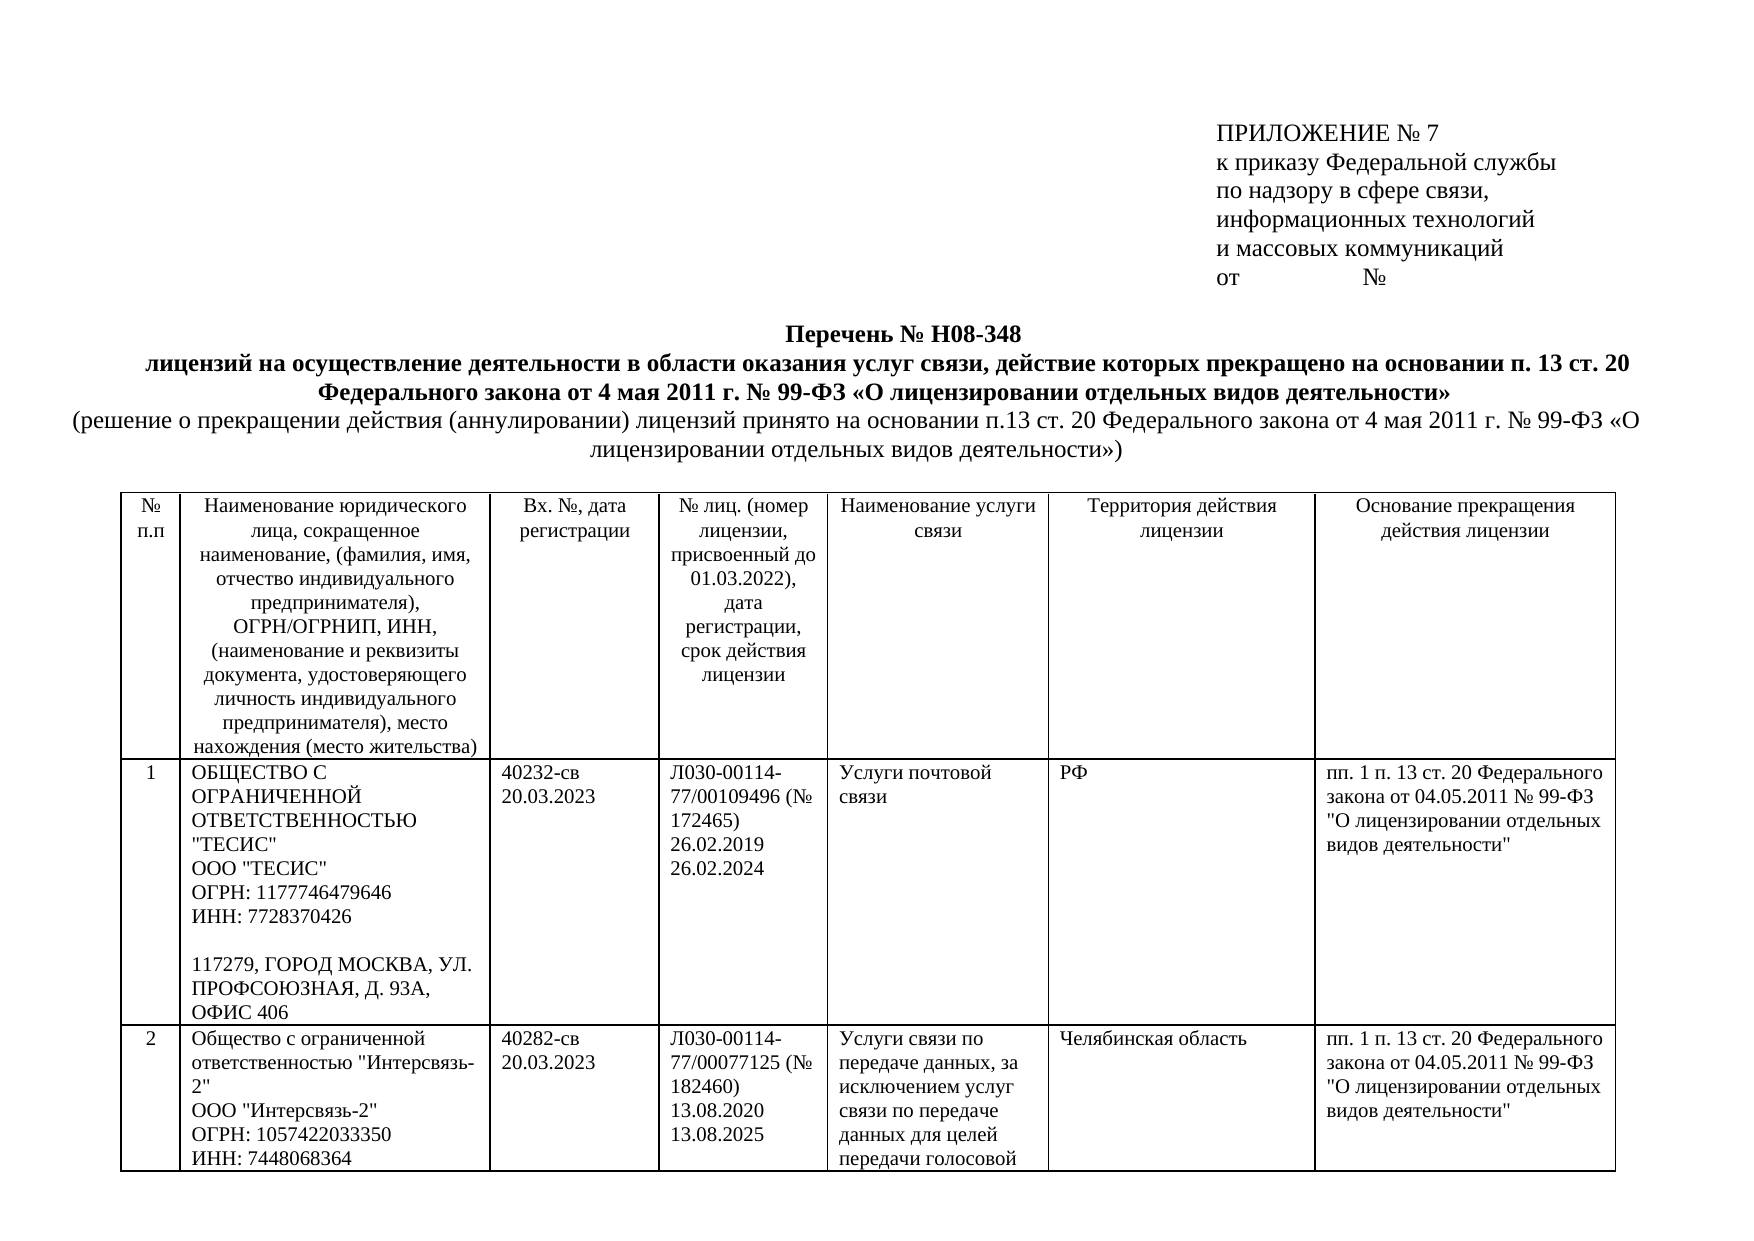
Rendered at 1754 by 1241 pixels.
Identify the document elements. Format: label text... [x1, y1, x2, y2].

table_cell ОБЩЕСТВО С ОГРАНИЧЕННОЙ ОТВЕТСТВЕННОСТЬЮ "ТЕСИС" ООО "ТЕСИС" ОГРН: 1177746479646 ИНН: 7728370426 117279, ГОРОД МОСКВА, УЛ. ПРОФСОЮЗНАЯ, Д. 93А, ОФИС 406 [181, 760, 489, 1024]
text по надзору в сфере связи, [1216, 176, 1653, 204]
table_header № п.п [122, 493, 180, 758]
table_header Основание прекращения действия лицензии [1316, 493, 1615, 758]
text и массовых коммуникаций [1216, 233, 1653, 262]
table_cell РФ [1049, 760, 1314, 1024]
table_cell 2 [122, 1026, 179, 1170]
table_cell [181, 1026, 489, 1170]
text Перечень № Н08-348 [59, 319, 1653, 348]
table_header Наименование юридического лица, сокращенное наименование, (фамилия, имя, отчество индивидуального предпринимателя), ОГРН/ОГРНИП, ИНН, (наименование и реквизиты документа, удостоверяющего личность индивидуального предпринимателя), место нахождения (место жительства) [181, 493, 490, 758]
table_header Вх. №, дата регистрации [491, 493, 659, 758]
table_cell Челябинская область [1049, 1026, 1314, 1170]
table_cell Л030-00114-77/00109496 (№ 172465) 26.02.2019 26.02.2024 [660, 760, 827, 1024]
table_header Территория действия лицензии [1049, 493, 1315, 758]
text от № [1122, 262, 1653, 291]
text информационных технологий [1216, 204, 1653, 233]
table_header № лиц. (номер лицензии, присвоенный до 01.03.2022), дата регистрации, срок действия лицензии [660, 493, 827, 758]
text к приказу Федеральной службы [1216, 147, 1653, 176]
table_cell пп. 1 п. 13 ст. 20 Федерального закона от 04.05.2011 № 99-ФЗ "О лицензировании отдельных видов деятельности" [1316, 760, 1615, 1024]
table_cell Услуги почтовой связи [828, 760, 1048, 1024]
table_cell 40282-св 20.03.2023 [491, 1026, 658, 1170]
text лицензий на осуществление деятельности в области оказания услуг связи, действие которых прекращено на основании п. 13 ст. 20 Федерального закона от 4 мая 2011 г. № 99-ФЗ «О лицензировании отдельных видов деятельности» [115, 348, 1653, 406]
table_header Наименование услуги связи [828, 493, 1048, 758]
text ПРИЛОЖЕНИЕ № 7 [1122, 118, 1653, 147]
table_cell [660, 1026, 827, 1170]
table_cell 40232-св 20.03.2023 [491, 760, 658, 1024]
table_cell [828, 1026, 1048, 1170]
text (решение о прекращении действия (аннулировании) лицензий принято на основании п.13 ст. 20 Федерального закона от 4 мая 2011 г. № 99-ФЗ «О лицензировании отдельных видов деятельности») [59, 406, 1653, 463]
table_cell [1316, 1026, 1615, 1170]
table_cell 1 [122, 760, 179, 1024]
